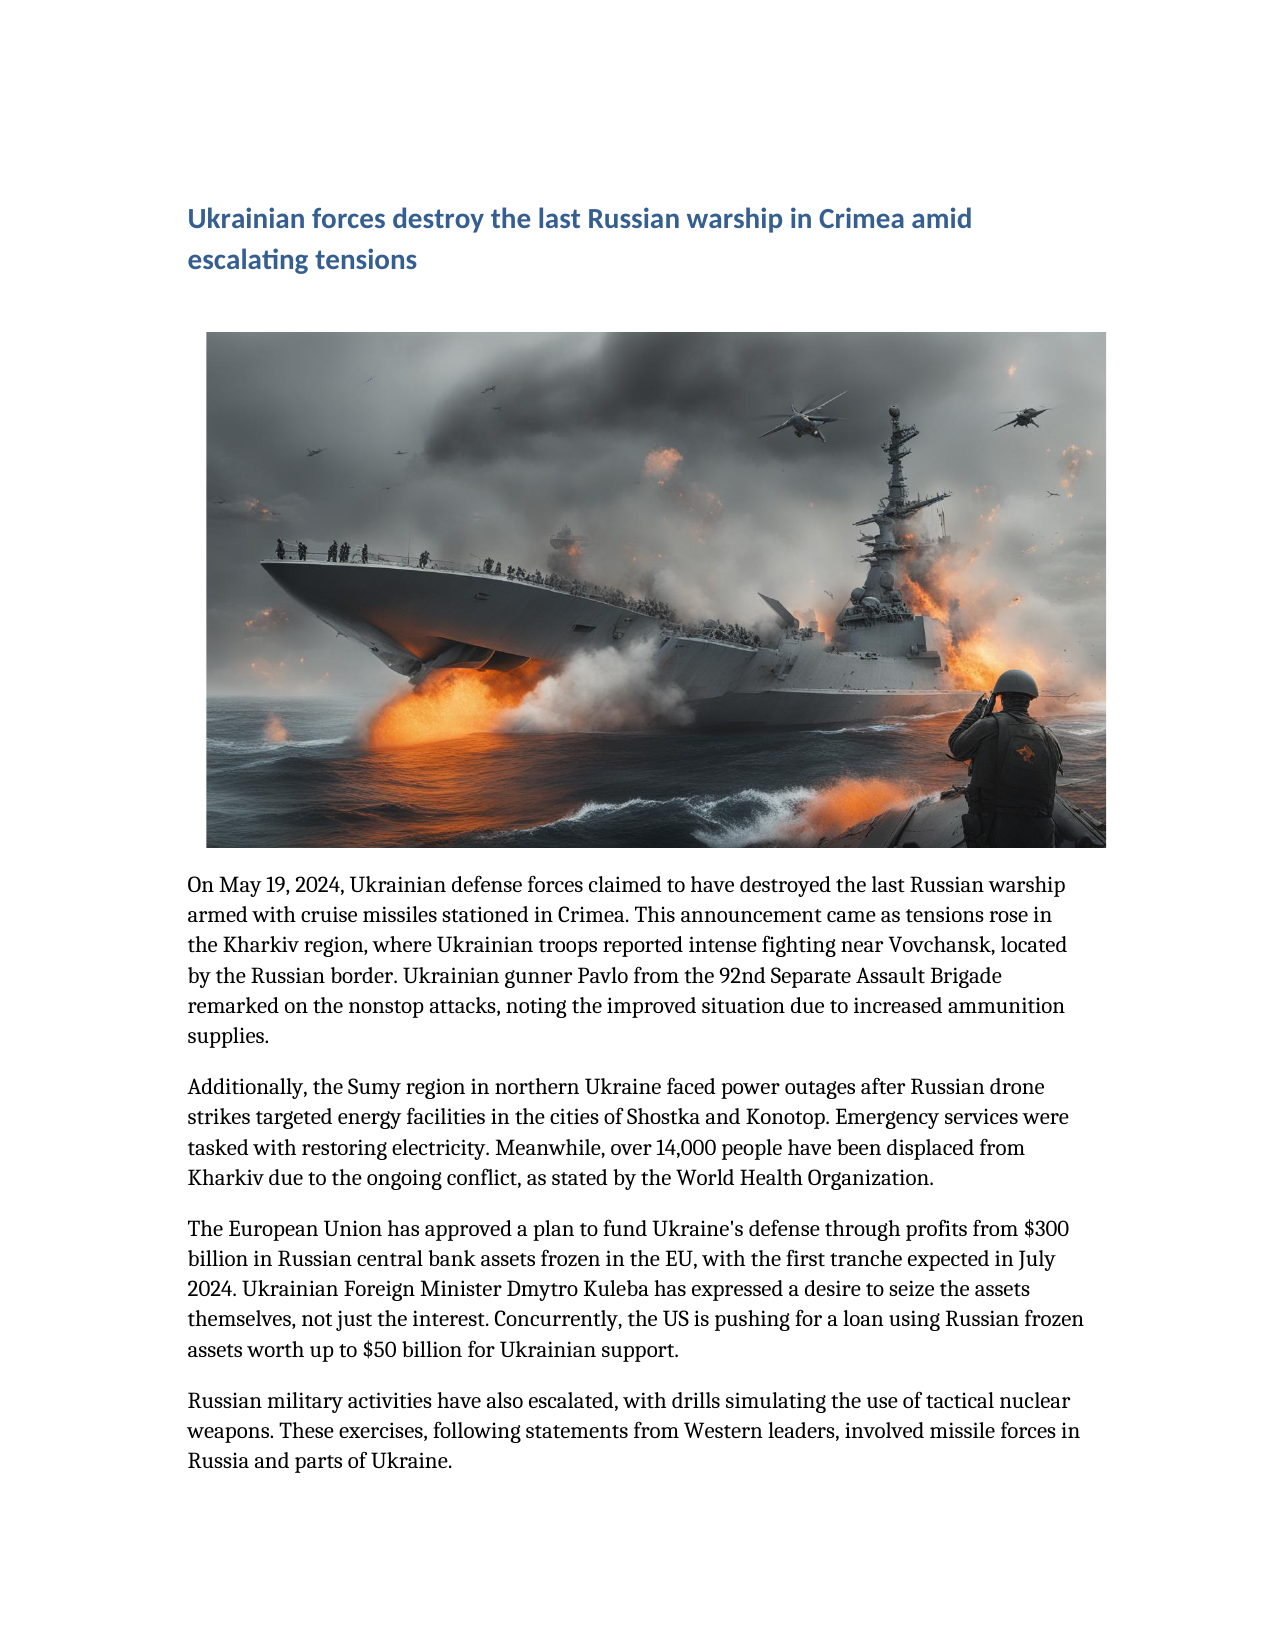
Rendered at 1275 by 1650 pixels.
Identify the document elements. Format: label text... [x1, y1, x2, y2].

text Russian military activities have also escalated, with drills simulating the use of tactical nuclear weapons. These exercises, following statements from Western leaders, involved missile forces in Russia and parts of Ukraine. [187, 1387, 1087, 1474]
text On May 19, 2024, Ukrainian defense forces claimed to have destroyed the last Russian warship armed with cruise missiles stationed in Crimea. This announcement came as tensions rose in the Kharkiv region, where Ukrainian troops reported intense fighting near Vovchansk, located by the Russian border. Ukrainian gunner Pavlo from the 92nd Separate Assault Brigade remarked on the nonstop attacks, noting the improved situation due to increased ammunition supplies. [187, 872, 1087, 1049]
subtitle Ukrainian forces destroy the last Russian warship in Crimea amid escalating tensions [187, 200, 1087, 277]
text The European Union has approved a plan to fund Ukraine's defense through profits from $300 billion in Russian central bank assets frozen in the EU, with the first tranche expected in July 2024. Ukrainian Foreign Minister Dmytro Kuleba has expressed a desire to seize the assets themselves, not just the interest. Concurrently, the US is pushing for a loan using Russian frozen assets worth up to $50 billion for Ukrainian support. [187, 1216, 1087, 1363]
text Additionally, the Sumy region in northern Ukraine faced power outages after Russian drone strikes targeted energy facilities in the cities of Shostka and Konotop. Emergency services were tasked with restoring electricity. Meanwhile, over 14,000 people have been displaced from Kharkiv due to the ongoing conflict, as stated by the World Health Organization. [187, 1074, 1087, 1191]
picture [206, 332, 1107, 848]
